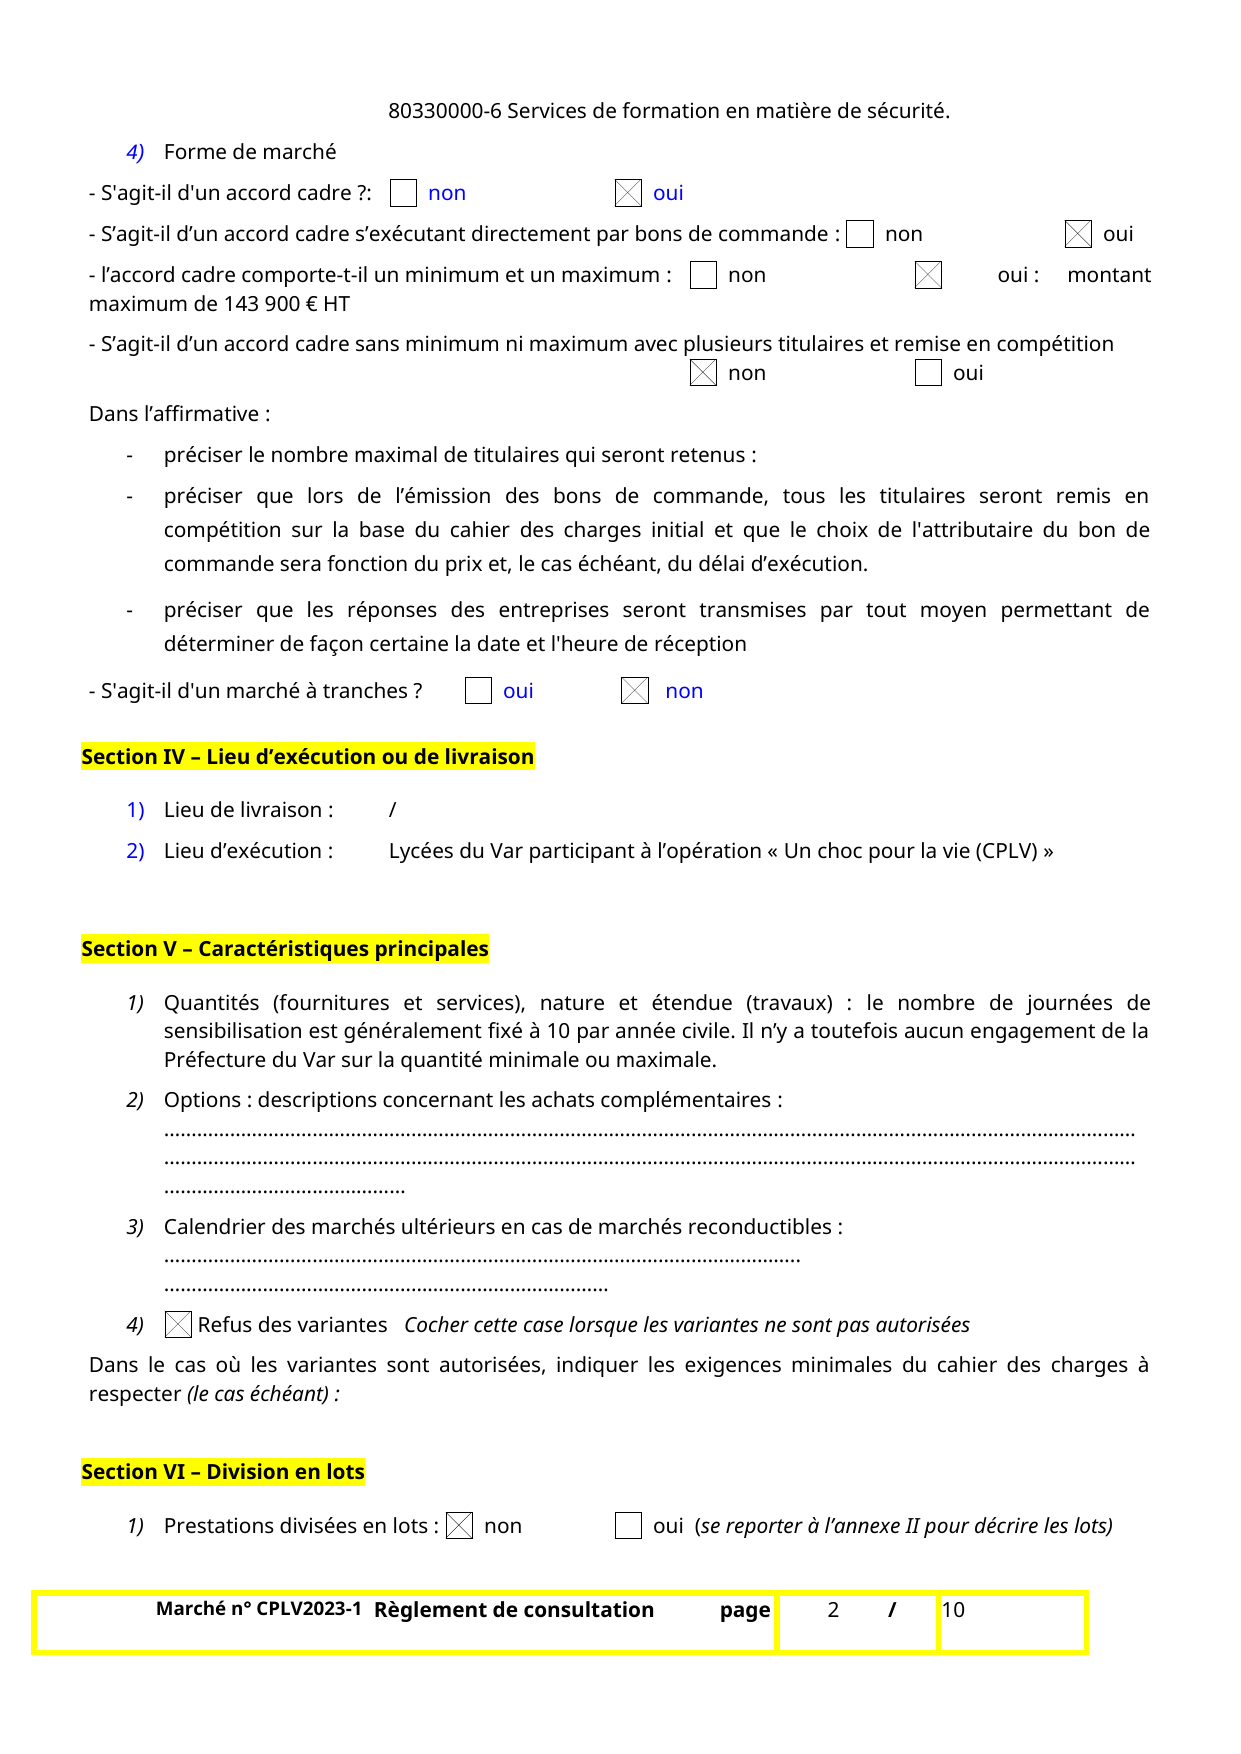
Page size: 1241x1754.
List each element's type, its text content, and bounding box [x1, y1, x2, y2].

list Refus des variantes Cocher cette case lorsque les variantes ne sont pas autorisées [192, 1310, 1152, 1338]
text Dans le cas où les variantes sont autorisées, indiquer les exigences minimales du cahier des charges à respecter (le cas échéant) : [89, 1351, 1152, 1407]
text Dans l’affirmative : [89, 399, 1152, 427]
list Calendrier des marchés ultérieurs en cas de marchés reconductibles : ……………………………………………………………………………………………………..……………………………………………………………………… [126, 1212, 1152, 1297]
text - S’agit-il d’un accord cadre s’exécutant directement par bons de commande : non oui [89, 219, 1152, 248]
text 80330000-6 Services de formation en matière de sécurité. [89, 96, 1152, 125]
list préciser que lors de l’émission des bons de commande, tous les titulaires seront remis en compétition sur la base du cahier des charges initial et que le choix de l'attributaire du bon de commande sera fonction du prix et, le cas échéant, du délai d’exécution. [126, 481, 1152, 577]
list Lieu d’exécution : Lycées du Var participant à l’opération « Un choc pour la vie (CPLV) » [126, 836, 1152, 864]
text - l’accord cadre comporte-t-il un minimum et un maximum : non oui : montant maximum de 143 900 € HT [89, 260, 1152, 317]
text - S'agit-il d'un accord cadre ?: non oui [89, 178, 1152, 207]
text - S'agit-il d'un marché à tranches ? oui non [89, 676, 621, 704]
list préciser que les réponses des entreprises seront transmises par tout moyen permettant de déterminer de façon certaine la date et l'heure de réception [126, 595, 1152, 658]
text - S’agit-il d’un accord cadre sans minimum ni maximum avec plusieurs titulaires et remise en compétition non oui [89, 329, 1152, 386]
list Prestations divisées en lots : non oui (se reporter à l’annexe II pour décrire les lots) [472, 1511, 1152, 1539]
list Lieu de livraison : / [126, 795, 1152, 824]
table_header Section IV – Lieu d’exécution ou de livraison [81, 717, 1137, 783]
text - S'agit-il d'un marché à tranches ? oui non [648, 676, 1152, 704]
list préciser le nombre maximal de titulaires qui seront retenus : [126, 440, 1152, 468]
table_header Section VI – Division en lots [81, 1420, 1137, 1498]
table_header Section V – Caractéristiques principales [81, 909, 1137, 975]
list Forme de marché [126, 137, 1152, 166]
list Options : descriptions concernant les achats complémentaires : …………………………………………………………………………………………………………………………………………………………………………………………………………………………………………………………………………………………………………………………………………………..…………… [126, 1086, 1152, 1199]
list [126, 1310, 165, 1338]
list Prestations divisées en lots : non oui (se reporter à l’annexe II pour décrire les lots) [126, 1511, 446, 1539]
list Quantités (fournitures et services), nature et étendue (travaux) : le nombre de journées de sensibilisation est généralement fixé à 10 par année civile. Il n’y a toutefois aucun engagement de la Préfecture du Var sur la quantité minimale ou maximale. [126, 988, 1152, 1073]
